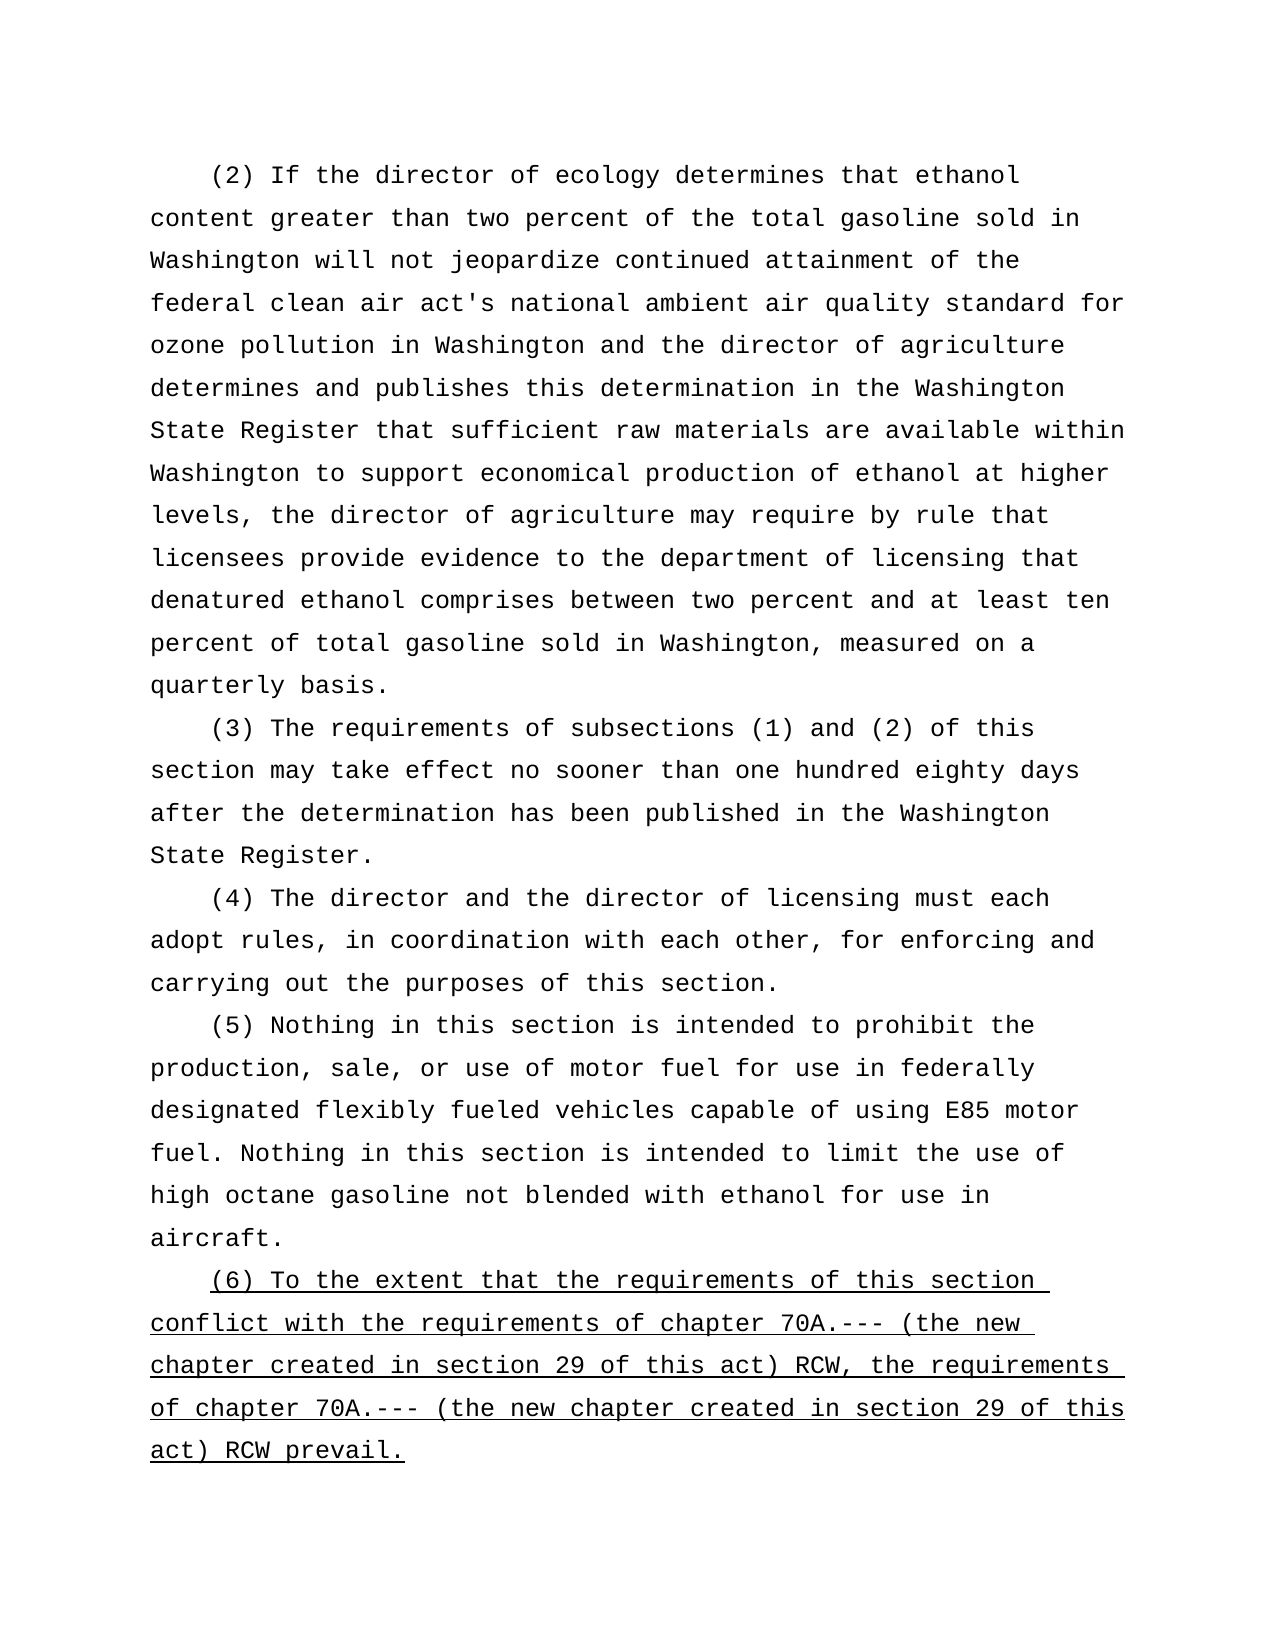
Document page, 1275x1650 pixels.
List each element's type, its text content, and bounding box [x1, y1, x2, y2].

text (6) To the extent that the requirements of this section conflict with the requirements of chapter 70A.--- (the new chapter created in section 29 of this act) RCW, the requirements of chapter 70A.--- (the new chapter created in section 29 of this act) RCW prevail. [150, 1420, 1125, 1467]
text (2) If the director of ecology determines that ethanol content greater than two percent of the total gasoline sold in Washington will not jeopardize continued attainment of the federal clean air act's national ambient air quality standard for ozone pollution in Washington and the director of agriculture determines and publishes this determination in the Washington State Register that sufficient raw materials are available within Washington to support economical production of ethanol at higher levels, the director of agriculture may require by rule that licensees provide evidence to the department of licensing that denatured ethanol comprises between two percent and at least ten percent of total gasoline sold in Washington, measured on a quarterly basis. [150, 150, 1125, 702]
text (4) The director and the director of licensing must each adopt rules, in coordination with each other, for enforcing and carrying out the purposes of this section. [150, 872, 1125, 1000]
text (6) To the extent that the requirements of this section conflict with the requirements of chapter 70A.--- (the new chapter created in section 29 of this act) RCW, the requirements of chapter 70A.--- (the new chapter created in section 29 of this act) RCW prevail. [150, 1378, 1125, 1419]
text (3) The requirements of subsections (1) and (2) of this section may take effect no sooner than one hundred eighty days after the determination has been published in the Washington State Register. [150, 702, 1125, 872]
text (6) To the extent that the requirements of this section conflict with the requirements of chapter 70A.--- (the new chapter created in section 29 of this act) RCW, the requirements of chapter 70A.--- (the new chapter created in section 29 of this act) RCW prevail. [150, 1255, 1125, 1376]
text (5) Nothing in this section is intended to prohibit the production, sale, or use of motor fuel for use in federally designated flexibly fueled vehicles capable of using E85 motor fuel. Nothing in this section is intended to limit the use of high octane gasoline not blended with ethanol for use in aircraft. [150, 1000, 1125, 1255]
